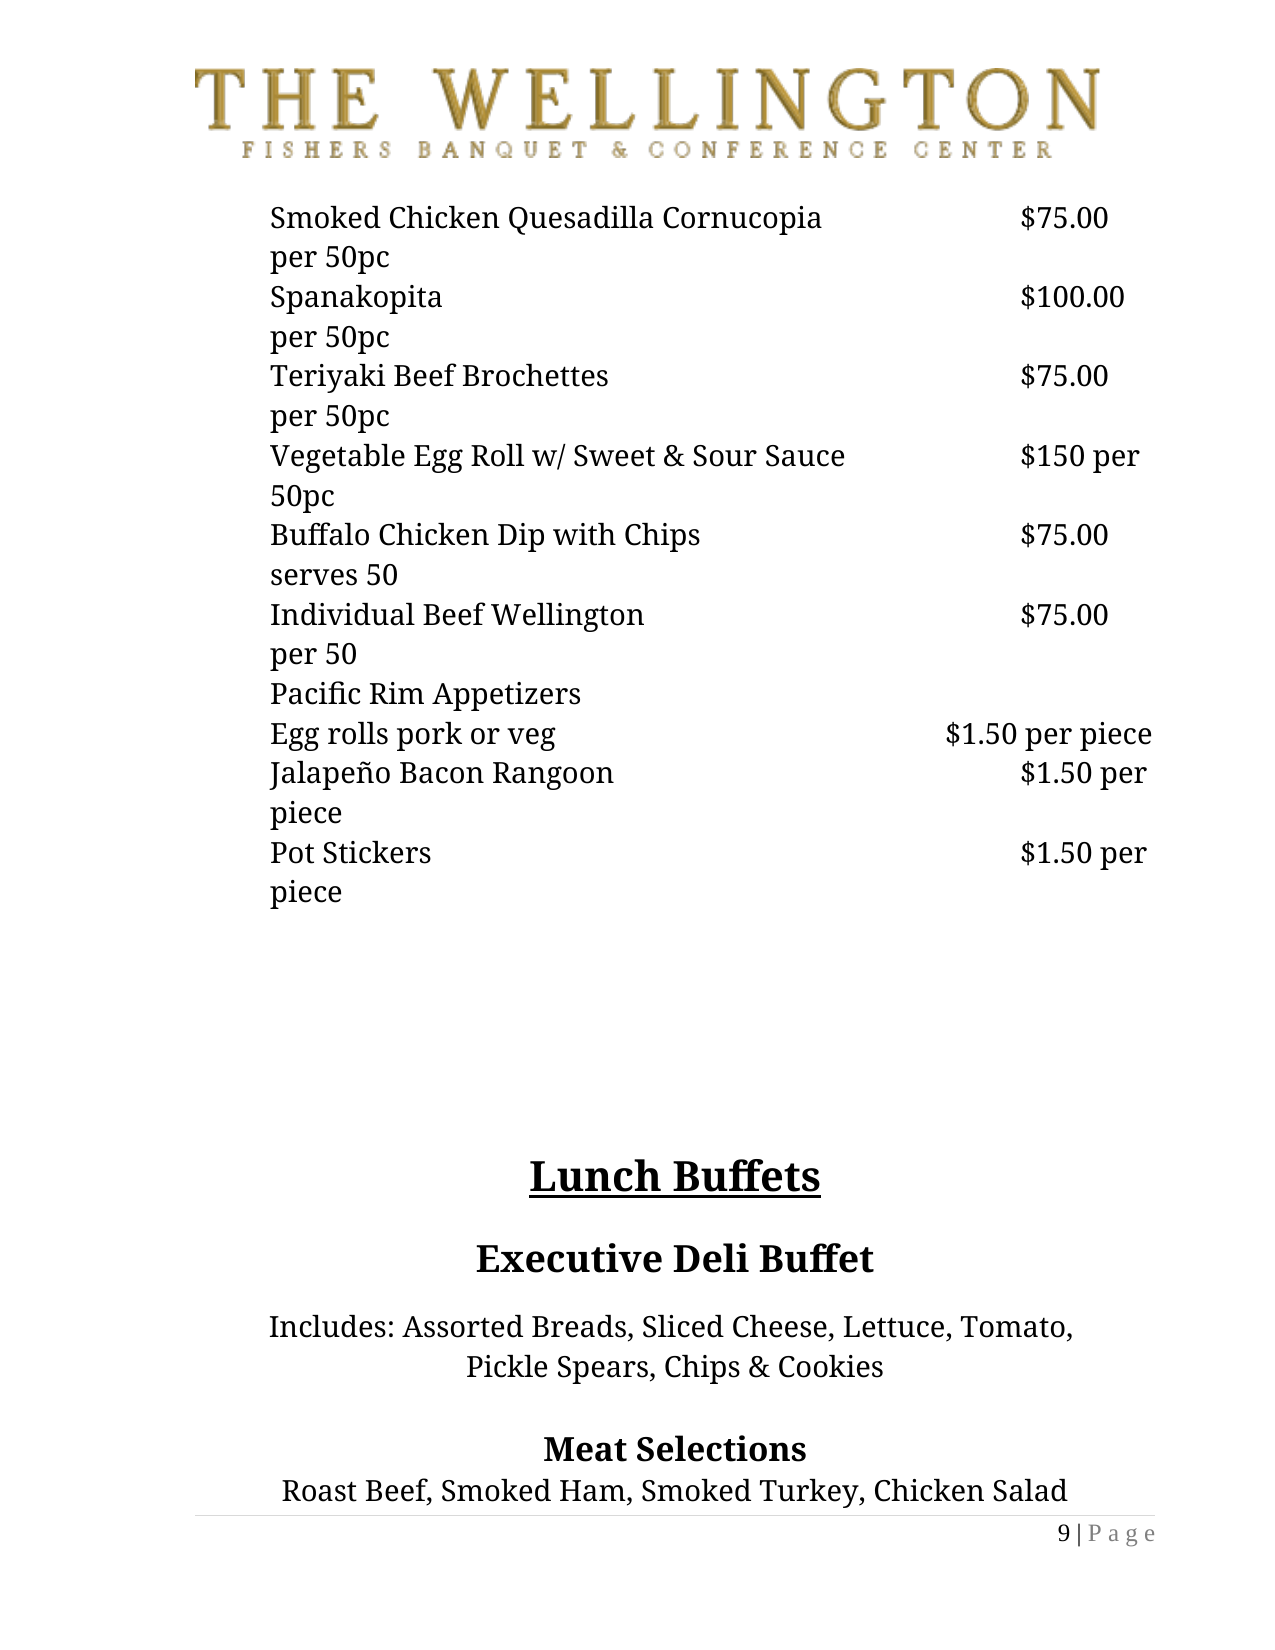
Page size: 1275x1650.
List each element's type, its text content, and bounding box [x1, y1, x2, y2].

text Pacific Rim Appetizers [270, 673, 1155, 713]
text Roast Beef, Smoked Ham, Smoked Turkey, Chicken Salad [195, 1471, 1155, 1510]
text Meat Selections [195, 1425, 1155, 1471]
text Pot Stickers $1.50 per piece [270, 832, 1155, 911]
text Buffalo Chicken Dip with Chips $75.00 serves 50 [270, 514, 1155, 594]
text Smoked Chicken Quesadilla Cornucopia $75.00 per 50pc [270, 197, 1155, 276]
text Executive Deli Buffet [195, 1232, 1155, 1283]
text Spanakopita $100.00 per 50pc [270, 276, 1155, 356]
text Egg rolls pork or veg $1.50 per piece [270, 713, 1155, 753]
text Includes: Assorted Breads, Sliced Cheese, Lettuce, Tomato, Pickle Spears, Chips & Cookies [195, 1306, 1155, 1386]
picture [195, 68, 1102, 158]
text Teriyaki Beef Brochettes $75.00 per 50pc [270, 356, 1155, 435]
text Vegetable Egg Roll w/ Sweet & Sour Sauce $150 per 50pc [270, 435, 1155, 514]
text Lunch Buffets [195, 1147, 1155, 1204]
text Jalapeño Bacon Rangoon $1.50 per piece [270, 753, 1155, 832]
text Individual Beef Wellington $75.00 per 50 [270, 594, 1155, 673]
